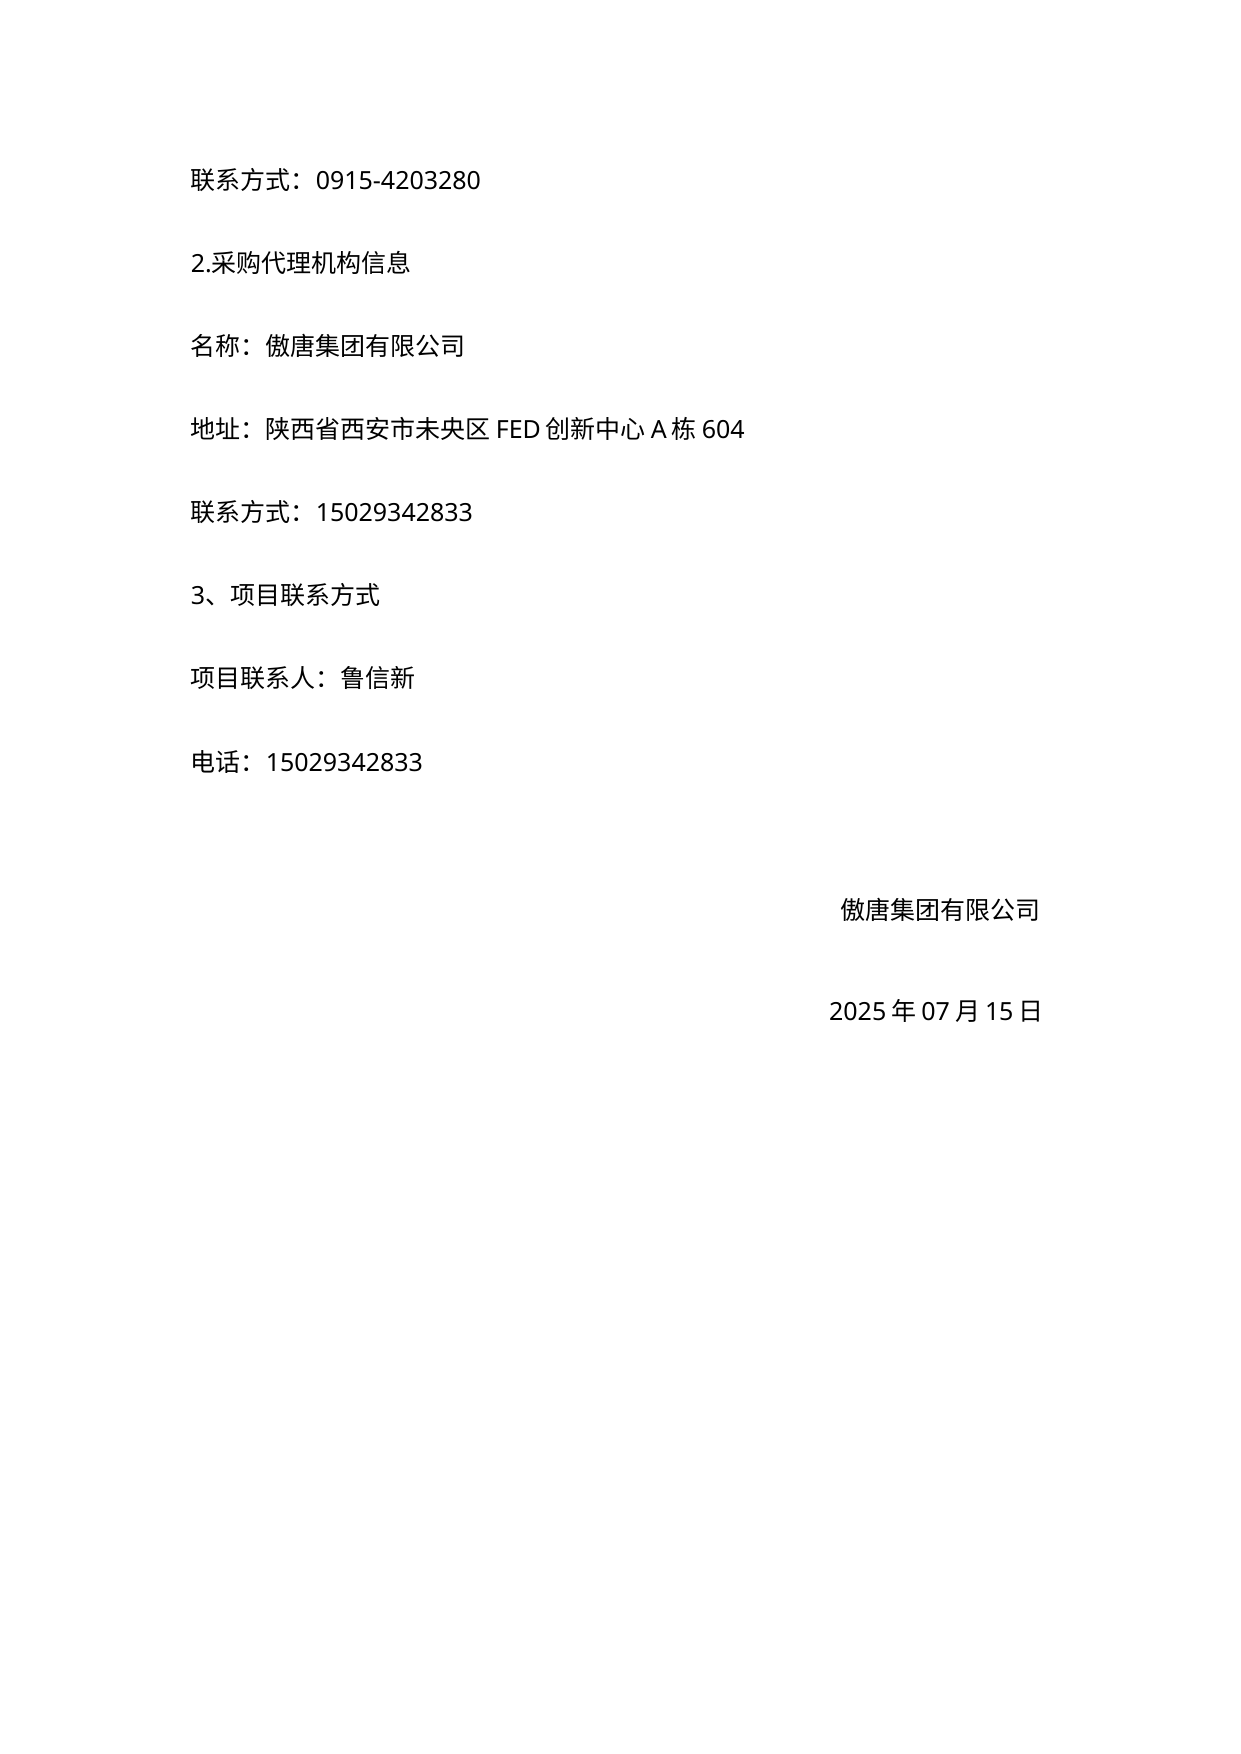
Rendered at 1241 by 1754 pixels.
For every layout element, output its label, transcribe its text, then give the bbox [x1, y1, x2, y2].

text 3、项目联系方式 [141, 561, 1100, 626]
text 地址：陕西省西安市未央区FED创新中心A栋604 [141, 395, 1100, 460]
text 联系方式：0915-4203280 [141, 146, 1100, 211]
text 傲唐集团有限公司 [141, 876, 1100, 941]
text 项目联系人：鲁信新 [141, 644, 1100, 709]
subtitle 2.采购代理机构信息 [141, 229, 1100, 294]
text 电话：15029342833 [141, 728, 1100, 793]
text 名称：傲唐集团有限公司 [141, 312, 1100, 377]
text 2025年07月15日 [141, 977, 1100, 1042]
text 联系方式：15029342833 [141, 478, 1100, 543]
